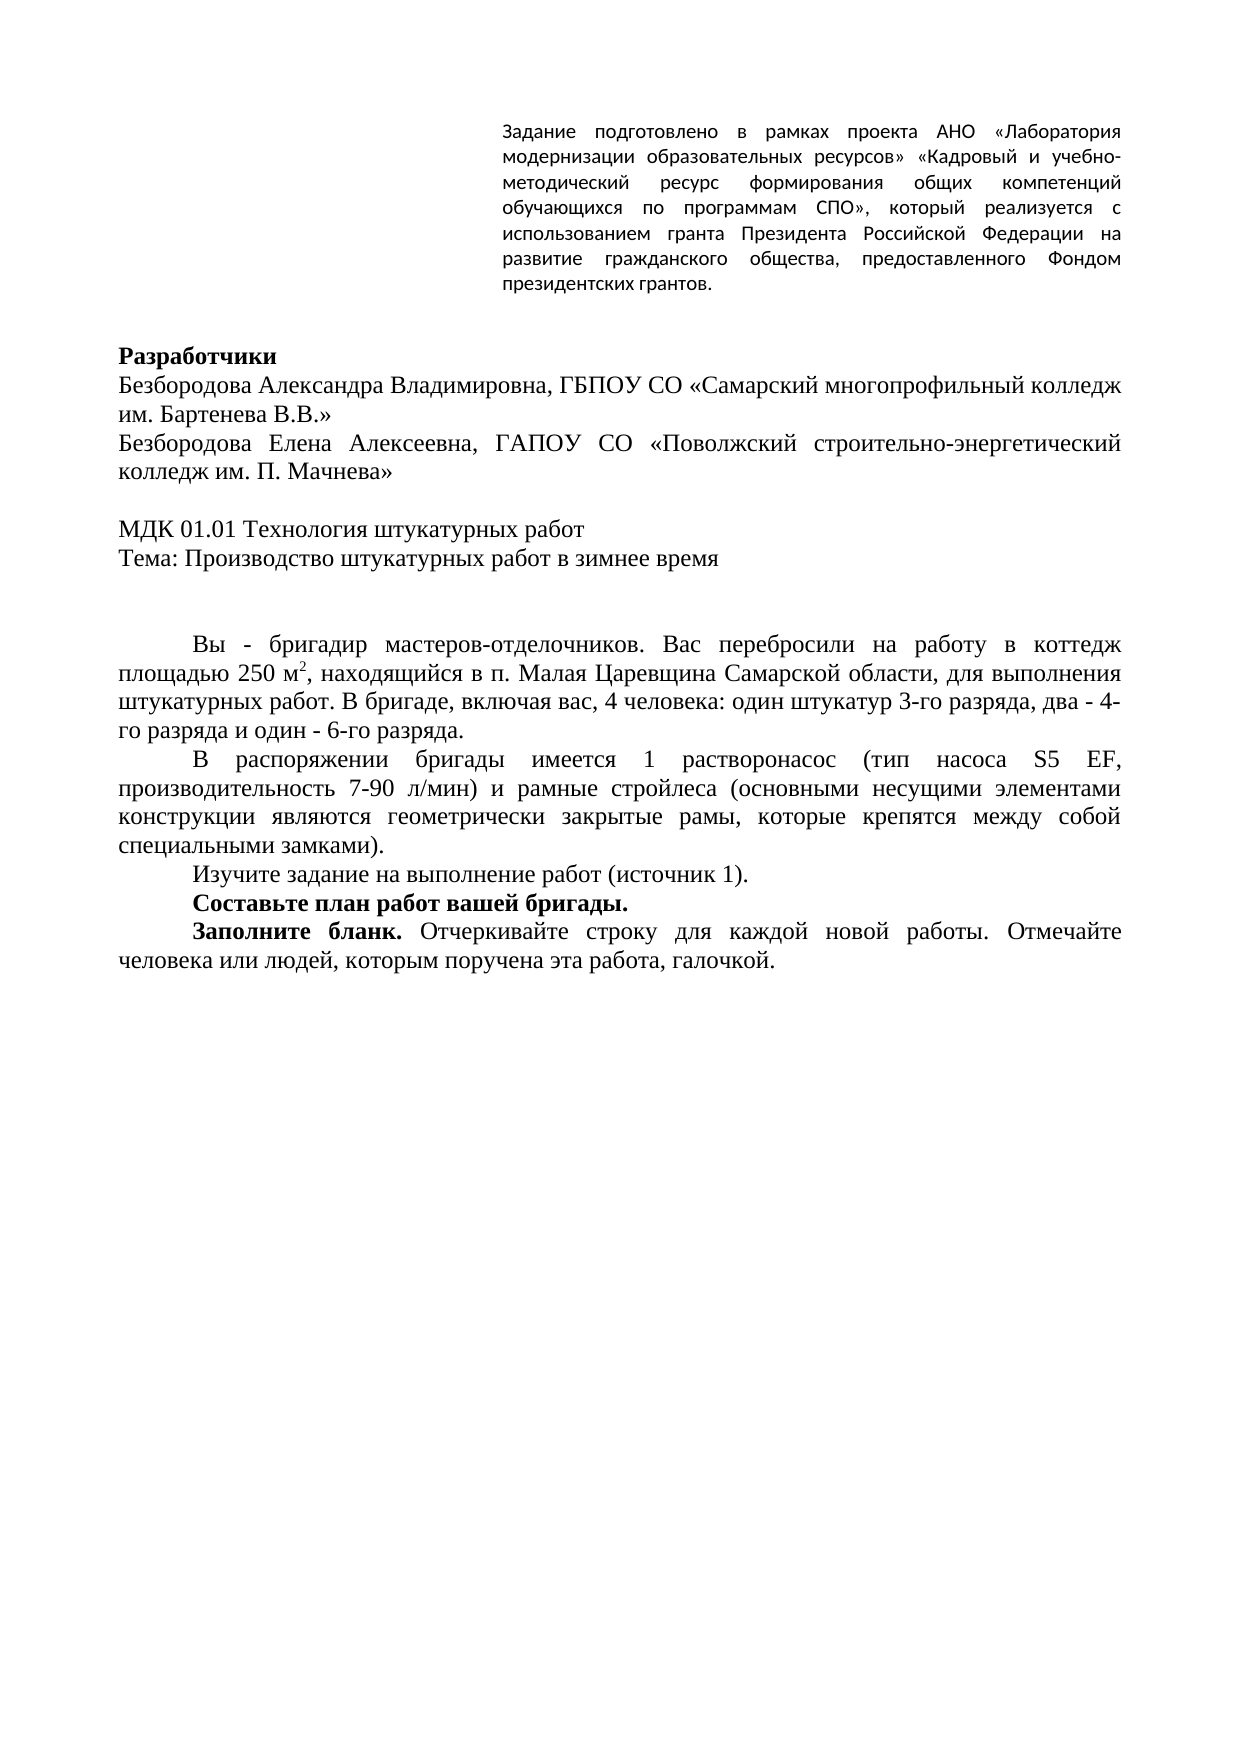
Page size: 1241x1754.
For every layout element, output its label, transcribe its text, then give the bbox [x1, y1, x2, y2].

text Вы - бригадир мастеров-отделочников. Вас перебросили на работу в коттедж площадью 250 м2, находящийся в п. Малая Царевщина Самарской области, для выполнения штукатурных работ. В бригаде, включая вас, 4 человека: один штукатур 3-го разряда, два - 4-го разряда и один - 6-го разряда. [118, 629, 1122, 744]
text Безбородова Елена Алексеевна, ГАПОУ СО «Поволжский строительно-энергетический колледж им. П. Мачнева» [118, 428, 1122, 485]
text Заполните бланк. Отчеркивайте строку для каждой новой работы. Отмечайте человека или людей, которым поручена эта работа, галочкой. [118, 916, 1122, 974]
text В распоряжении бригады имеется 1 растворонасос (тип насоса S5 EF, производительность 7-90 л/мин) и рамные стройлеса (основными несущими элементами конструкции являются геометрически закрытые рамы, которые крепятся между собой специальными замками). [118, 744, 1122, 859]
text Тема: Производство штукатурных работ в зимнее время [118, 543, 1122, 571]
text Изучите задание на выполнение работ (источник 1). [118, 859, 1122, 888]
text Безбородова Александра Владимировна, ГБПОУ СО «Самарский многопрофильный колледж им. Бартенева В.В.» [118, 370, 1122, 428]
text МДК 01.01 Технология штукатурных работ [118, 514, 1122, 543]
text Разработчики [118, 341, 1122, 370]
text Составьте план работ вашей бригады. [118, 888, 1122, 916]
text Задание подготовлено в рамках проекта АНО «Лаборатория модернизации образовательных ресурсов» «Кадровый и учебно-методический ресурс формирования общих компетенций обучающихся по программам СПО», который реализуется с использованием гранта Президента Российской Федерации на развитие гражданского общества, предоставленного Фондом президентских грантов. [502, 118, 1122, 296]
